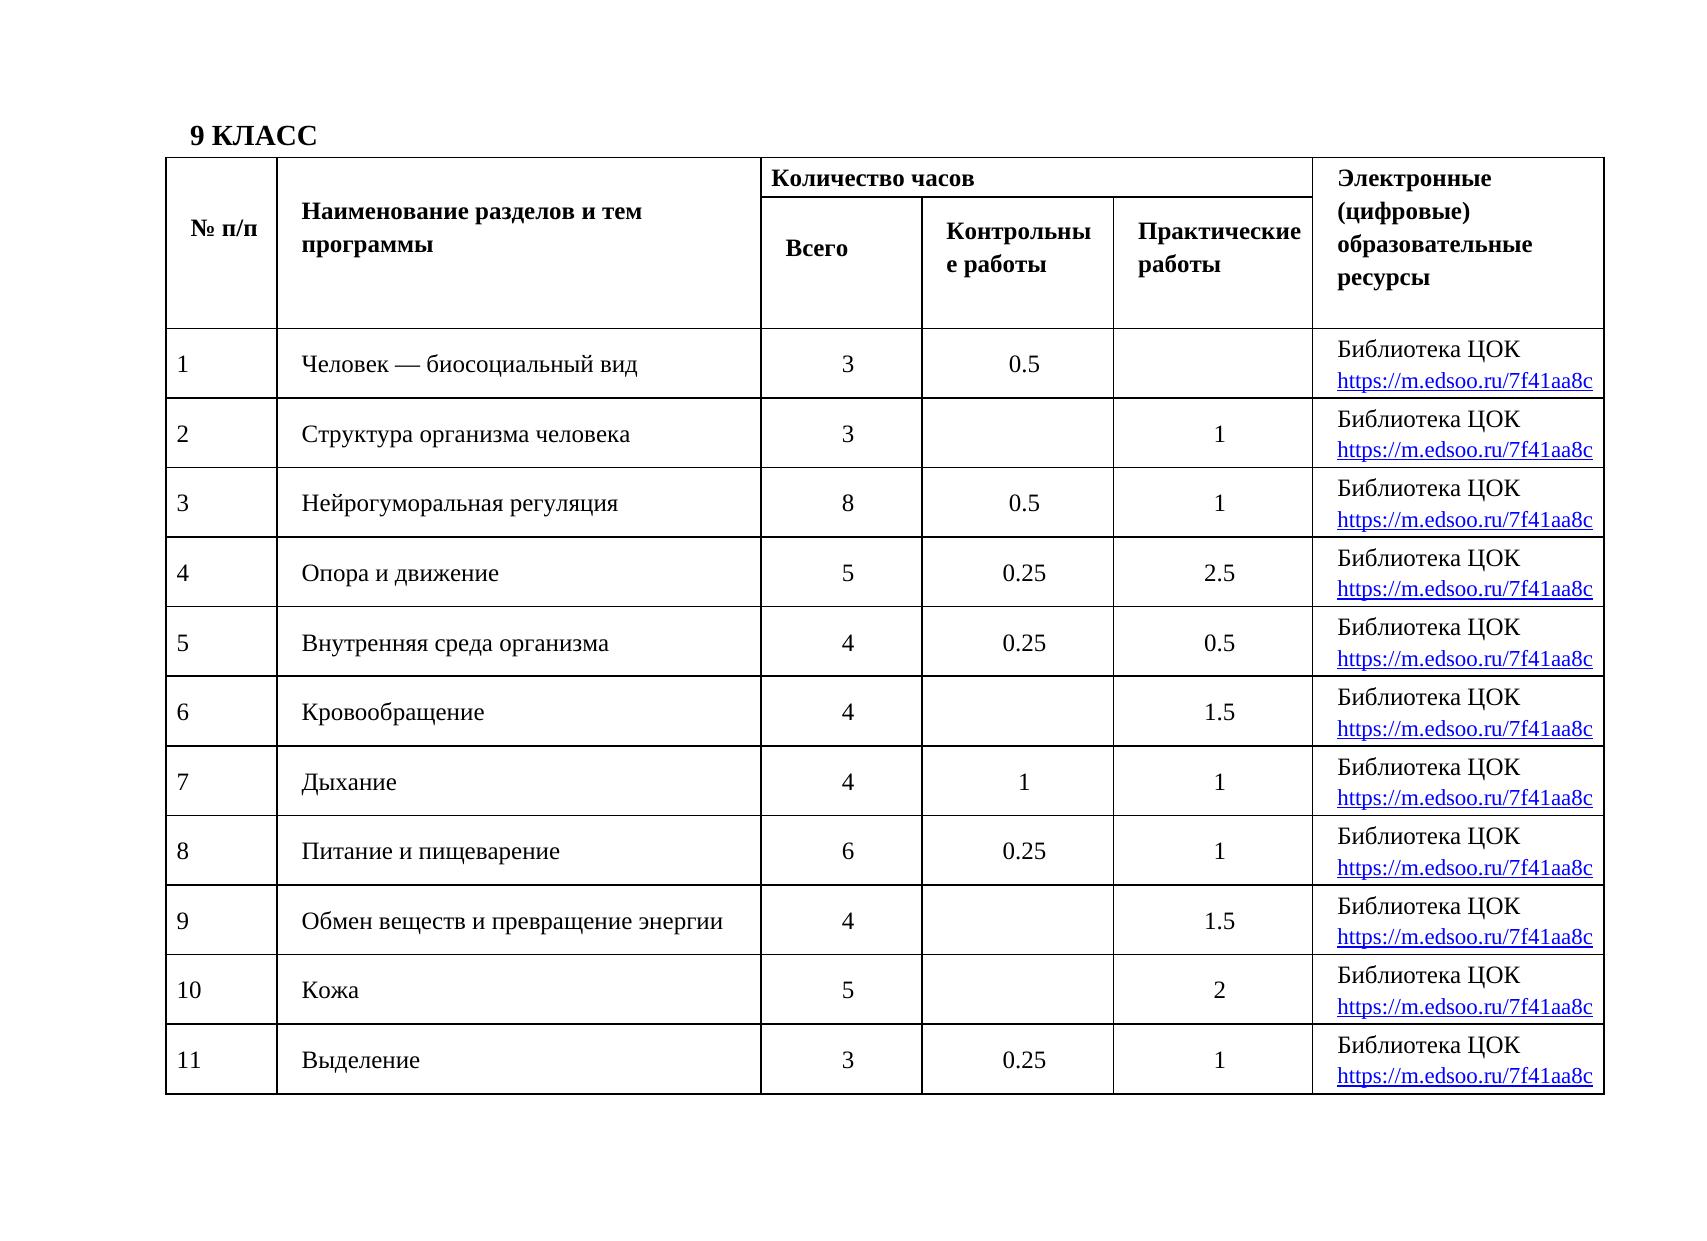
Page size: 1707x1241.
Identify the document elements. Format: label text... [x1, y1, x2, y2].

table_cell 2 [1114, 955, 1312, 1023]
table_cell [923, 955, 1113, 1023]
table_cell 5 [167, 607, 276, 675]
table_cell 2.5 [1114, 538, 1312, 606]
table_cell 1 [1114, 816, 1312, 884]
table_cell 1.5 [1114, 886, 1312, 954]
table_cell [1114, 329, 1312, 397]
table_cell 4 [762, 677, 921, 745]
table_cell 5 [762, 538, 921, 606]
table_cell 9 [167, 886, 276, 954]
table_cell 1.5 [1114, 677, 1312, 745]
table_cell Выделение [278, 1025, 760, 1093]
table_cell 1 [167, 329, 276, 397]
table_header Наименование разделов и тем программы [278, 158, 760, 327]
table_cell Опора и движение [278, 538, 760, 606]
table_cell Библиотека ЦОК https://m.edsoo.ru/7f41aa8c [1313, 468, 1603, 536]
table_cell 1 [1114, 1025, 1312, 1093]
table_cell 6 [167, 677, 276, 745]
table_cell 1 [1114, 399, 1312, 467]
table_cell 7 [167, 747, 276, 814]
table_cell 0.25 [923, 538, 1113, 606]
table_cell 4 [167, 538, 276, 606]
text 9 КЛАСС [190, 118, 1618, 152]
table_cell 0.5 [1114, 607, 1312, 675]
table_cell 11 [167, 1025, 276, 1093]
table_cell [923, 886, 1113, 954]
table_cell 3 [762, 1025, 921, 1093]
table_cell 10 [167, 955, 276, 1023]
table_cell Кровообращение [278, 677, 760, 745]
table_cell Библиотека ЦОК https://m.edsoo.ru/7f41aa8c [1313, 329, 1603, 397]
table_cell 4 [762, 886, 921, 954]
table_cell 1 [923, 747, 1113, 814]
table_cell 3 [762, 399, 921, 467]
table_cell 0.5 [923, 468, 1113, 536]
table_cell Контрольные работы [923, 198, 1113, 327]
table_cell Практические работы [1114, 198, 1312, 327]
table_cell 3 [167, 468, 276, 536]
table_header Электронные (цифровые) образовательные ресурсы [1313, 158, 1603, 327]
table_cell 6 [762, 816, 921, 884]
table_cell 0.5 [923, 329, 1113, 397]
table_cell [1313, 955, 1603, 1023]
table_cell Кожа [278, 955, 760, 1023]
table_cell Библиотека ЦОК https://m.edsoo.ru/7f41aa8c [1313, 607, 1603, 675]
table_cell 8 [762, 468, 921, 536]
table_cell 3 [762, 329, 921, 397]
table_cell 0.25 [923, 607, 1113, 675]
table_cell Библиотека ЦОК https://m.edsoo.ru/7f41aa8c [1313, 538, 1603, 606]
table_cell Внутренняя среда организма [278, 607, 760, 675]
table_cell Дыхание [278, 747, 760, 814]
table_cell Библиотека ЦОК https://m.edsoo.ru/7f41aa8c [1313, 747, 1603, 814]
table_cell Питание и пищеварение [278, 816, 760, 884]
table_cell 0.25 [923, 1025, 1113, 1093]
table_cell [1313, 1025, 1603, 1093]
table_cell Нейрогуморальная регуляция [278, 468, 760, 536]
table_cell Обмен веществ и превращение энергии [278, 886, 760, 954]
table_cell 4 [762, 607, 921, 675]
table_cell 1 [1114, 468, 1312, 536]
table_cell Структура организма человека [278, 399, 760, 467]
table_cell [923, 677, 1113, 745]
table_cell Библиотека ЦОК https://m.edsoo.ru/7f41aa8c [1313, 677, 1603, 745]
table_cell 8 [167, 816, 276, 884]
table_cell 1 [1114, 747, 1312, 814]
table_cell Человек — биосоциальный вид [278, 329, 760, 397]
table_header Количество часов [762, 158, 1312, 196]
table_cell 2 [167, 399, 276, 467]
table_cell 0.25 [923, 816, 1113, 884]
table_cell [1313, 886, 1603, 954]
table_cell Всего [762, 198, 921, 327]
table_cell Библиотека ЦОК https://m.edsoo.ru/7f41aa8c [1313, 399, 1603, 467]
table_header № п/п [167, 158, 276, 327]
table_cell 4 [762, 747, 921, 814]
table_cell [923, 399, 1113, 467]
table_cell 5 [762, 955, 921, 1023]
table_cell Библиотека ЦОК https://m.edsoo.ru/7f41aa8c [1313, 816, 1603, 884]
